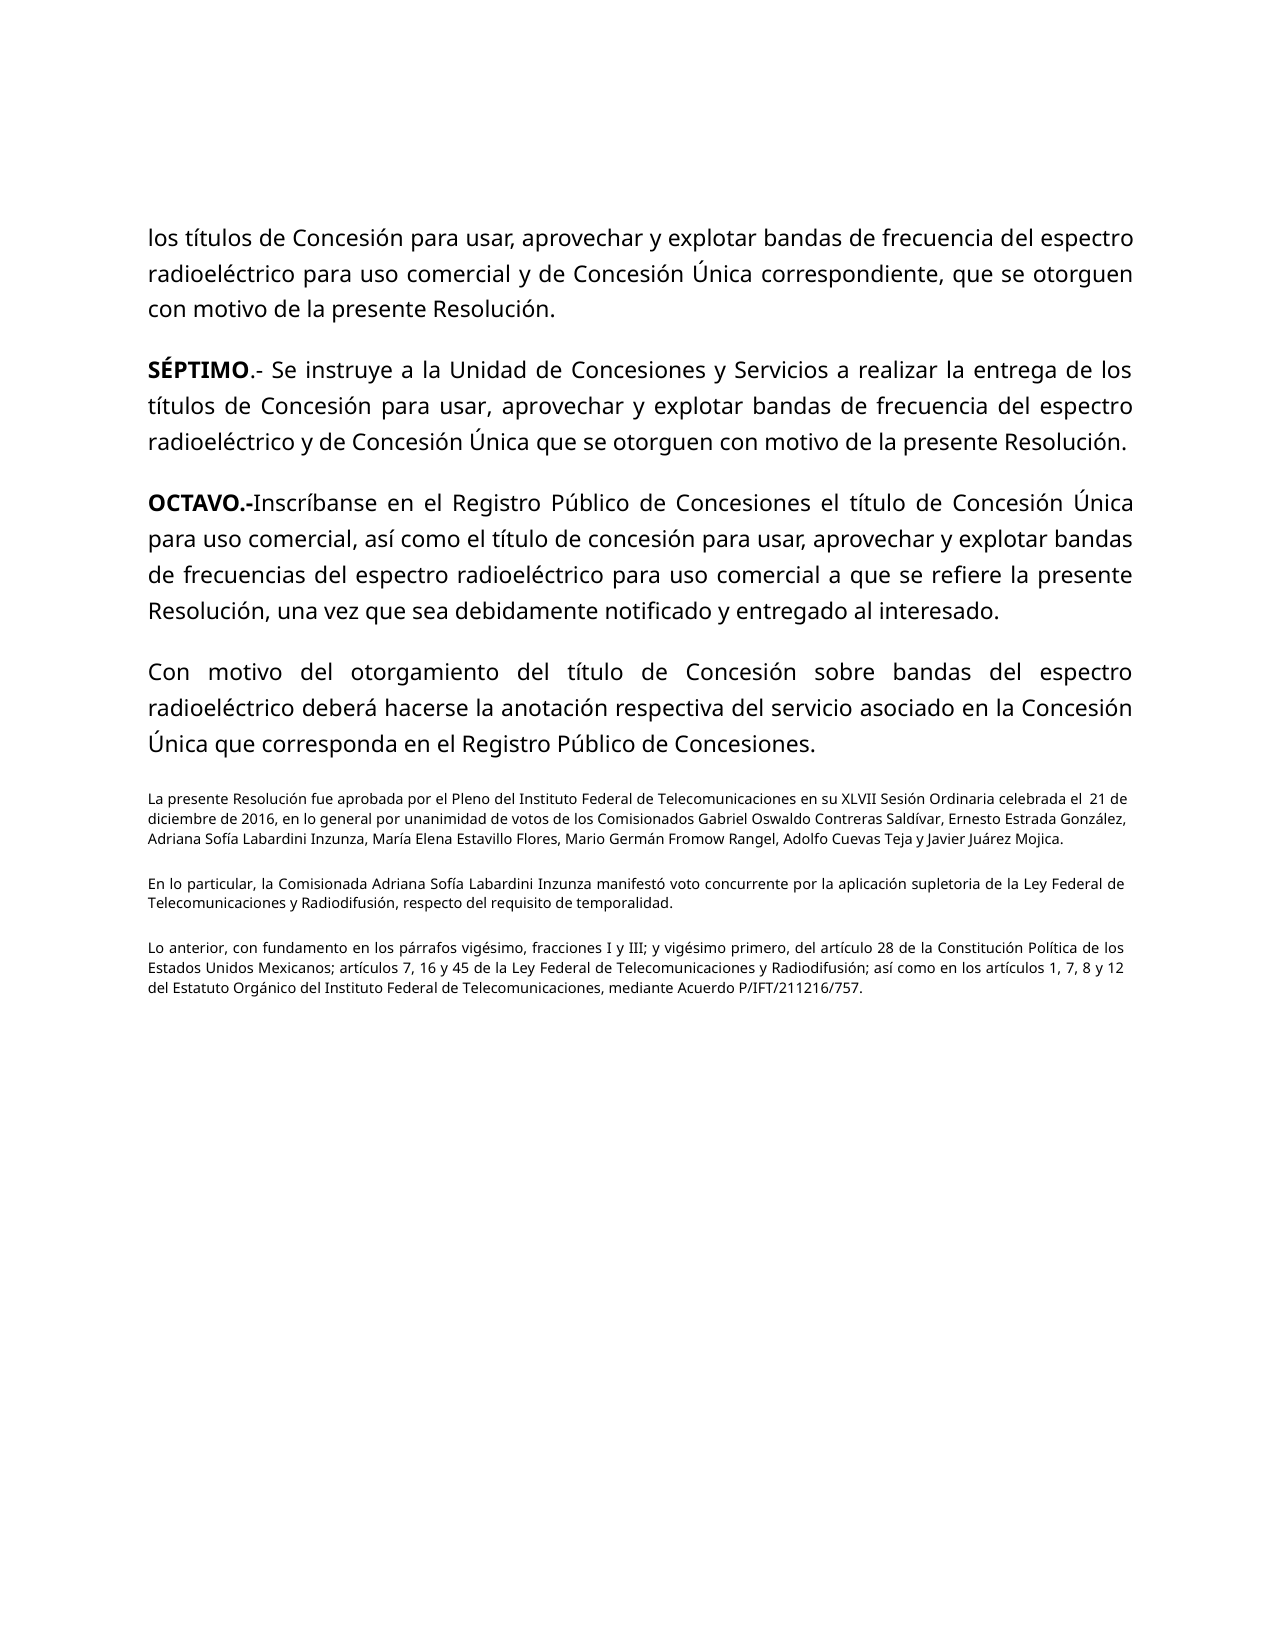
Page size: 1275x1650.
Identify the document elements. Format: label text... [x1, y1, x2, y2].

text Con motivo del otorgamiento del título de Concesión sobre bandas del espectro radioeléctrico deberá hacerse la anotación respectiva del servicio asociado en la Concesión Única que corresponda en el Registro Público de Concesiones. [148, 656, 1134, 759]
text OCTAVO.-Inscríbanse en el Registro Público de Concesiones el título de Concesión Única para uso comercial, así como el título de concesión para usar, aprovechar y explotar bandas de frecuencias del espectro radioeléctrico para uso comercial a que se refiere la presente Resolución, una vez que sea debidamente notificado y entregado al interesado. [148, 487, 1134, 626]
list En lo particular, la Comisionada Adriana Sofía Labardini Inzunza manifestó voto concurrente por la aplicación supletoria de la Ley Federal de Telecomunicaciones y Radiodifusión, respecto del requisito de temporalidad. [148, 873, 1127, 913]
list Lo anterior, con fundamento en los párrafos vigésimo, fracciones I y III; y vigésimo primero, del artículo 28 de la Constitución Política de los Estados Unidos Mexicanos; artículos 7, 16 y 45 de la Ley Federal de Telecomunicaciones y Radiodifusión; así como en los artículos 1, 7, 8 y 12 del Estatuto Orgánico del Instituto Federal de Telecomunicaciones, mediante Acuerdo P/IFT/211216/757. [148, 938, 1127, 998]
list La presente Resolución fue aprobada por el Pleno del Instituto Federal de Telecomunicaciones en su XLVII Sesión Ordinaria celebrada el 21 de diciembre de 2016, en lo general por unanimidad de votos de los Comisionados Gabriel Oswaldo Contreras Saldívar, Ernesto Estrada González, Adriana Sofía Labardini Inzunza, María Elena Estavillo Flores, Mario Germán Fromow Rangel, Adolfo Cuevas Teja y Javier Juárez Mojica. [148, 789, 1127, 848]
text SÉPTIMO.- Se instruye a la Unidad de Concesiones y Servicios a realizar la entrega de los títulos de Concesión para usar, aprovechar y explotar bandas de frecuencia del espectro radioeléctrico y de Concesión Única que se otorguen con motivo de la presente Resolución. [148, 354, 1134, 457]
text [148, 222, 1134, 325]
